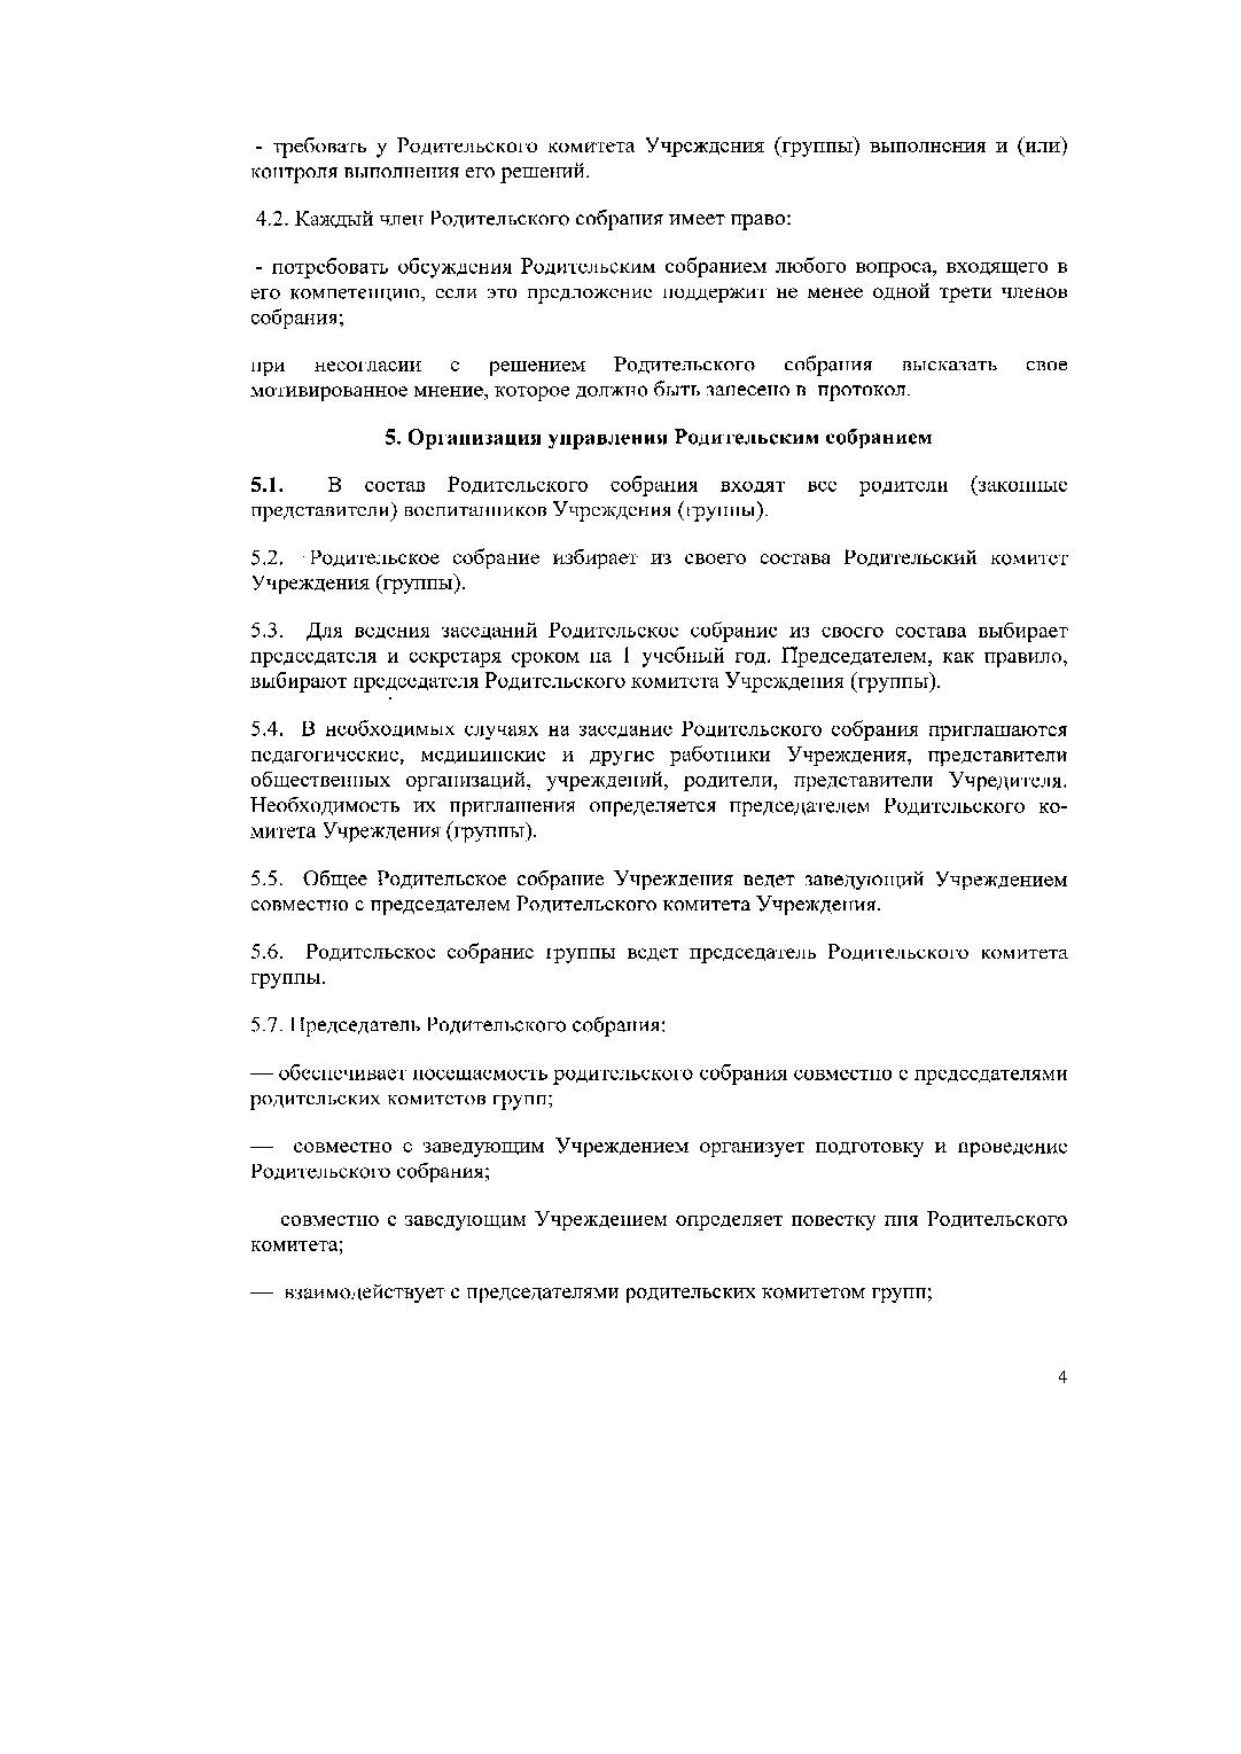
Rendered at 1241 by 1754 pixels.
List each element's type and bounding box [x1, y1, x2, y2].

picture [177, 118, 1152, 1460]
